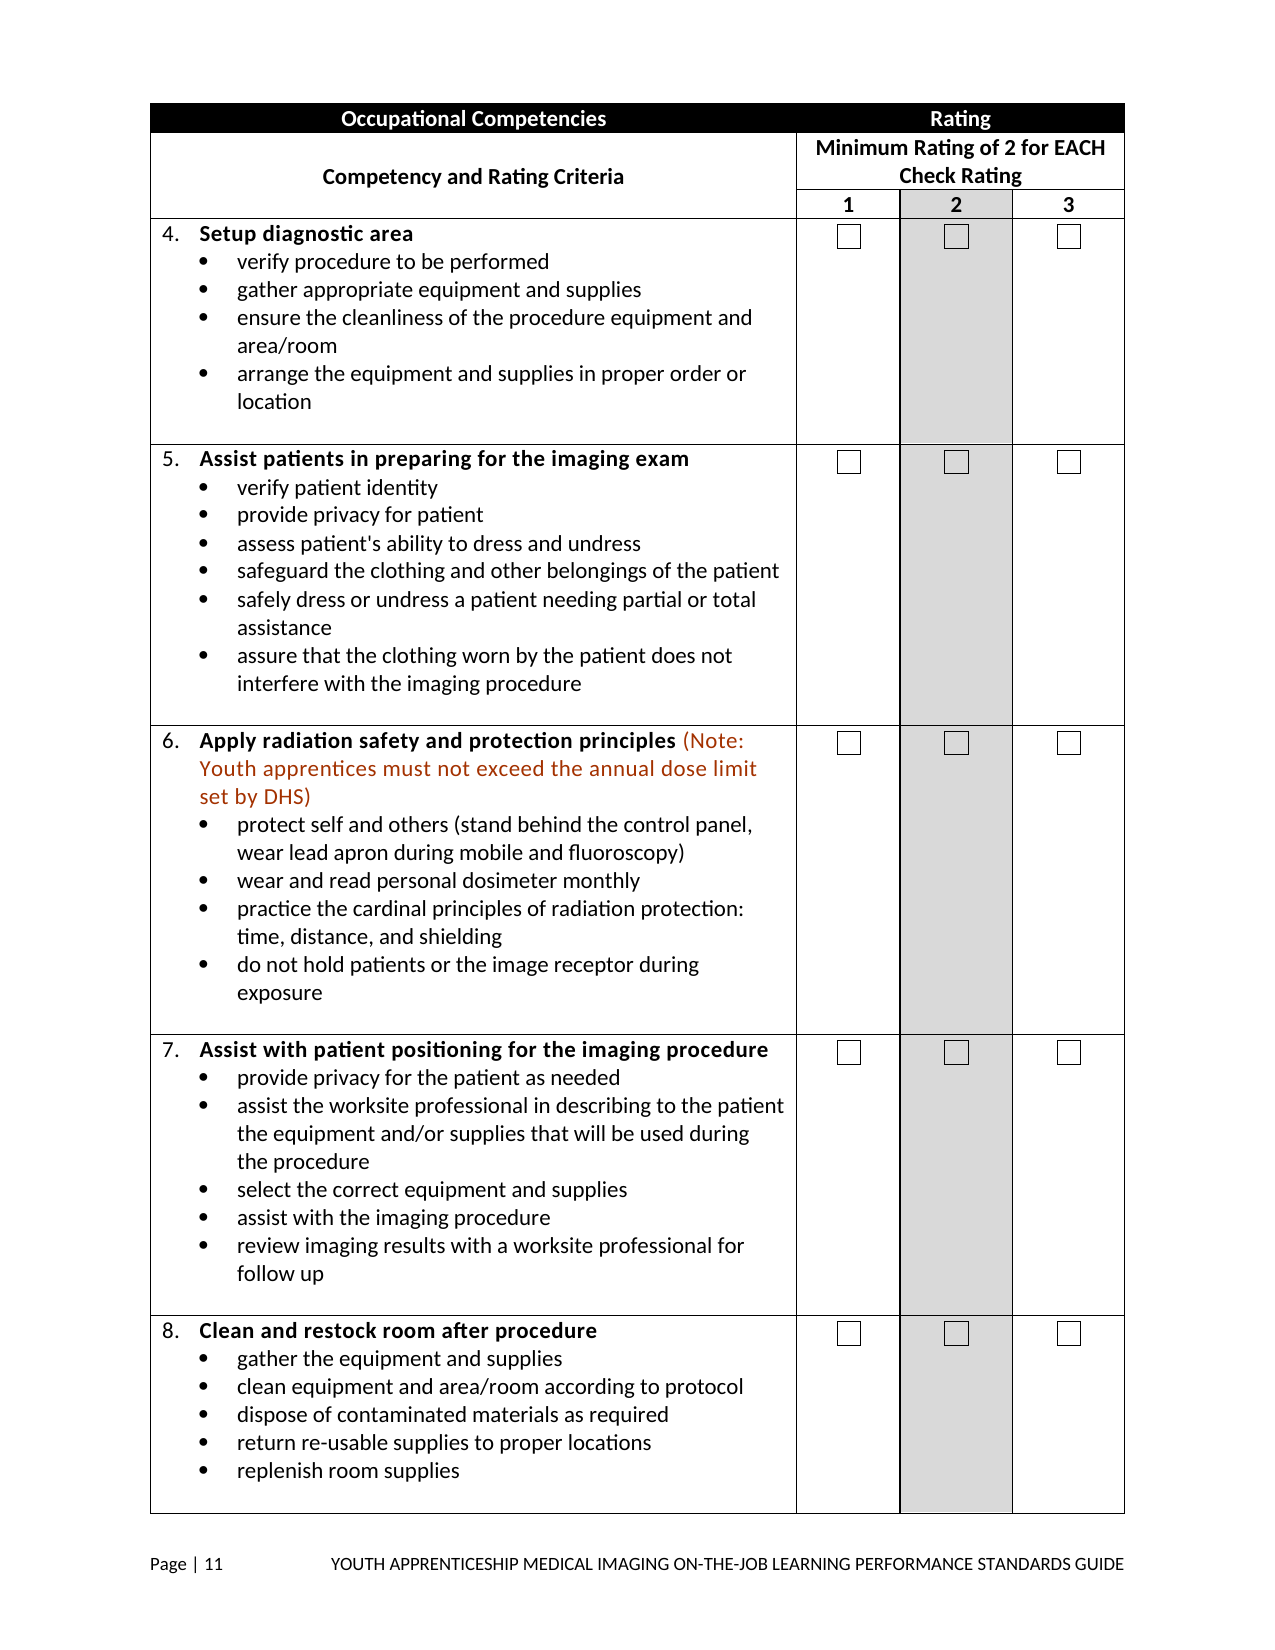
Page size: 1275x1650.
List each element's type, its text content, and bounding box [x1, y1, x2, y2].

table_cell 3 [1013, 190, 1124, 218]
table_cell [797, 445, 899, 725]
table_header Occupational Competencies [151, 104, 796, 132]
table_cell [901, 1316, 1012, 1512]
table_cell [797, 219, 899, 443]
table_cell Setup diagnostic area verify procedure to be performed gather appropriate equipment and supplies ensure the cleanliness of the procedure equipment and area/room arrange the equipment and supplies in proper order or location [151, 219, 796, 443]
table_cell [1013, 726, 1124, 1034]
table_cell 1 [797, 190, 899, 218]
table_cell [797, 1035, 899, 1315]
table_cell 2 [901, 190, 1012, 218]
table_cell [1013, 1035, 1124, 1315]
table_cell Assist patients in preparing for the imaging exam verify patient identity provide privacy for patient assess patient's ability to dress and undress safeguard the clothing and other belongings of the patient safely dress or undress a patient needing partial or total assistance assure that the clothing worn by the patient does not interfere with the imaging procedure [151, 445, 796, 725]
table_cell [901, 1035, 1012, 1315]
table_cell Assist with patient positioning for the imaging procedure provide privacy for the patient as needed assist the worksite professional in describing to the patient the equipment and/or supplies that will be used during the procedure select the correct equipment and supplies assist with the imaging procedure review imaging results with a worksite professional for follow up [151, 1035, 796, 1315]
table_cell Apply radiation safety and protection principles (Note: Youth apprentices must not exceed the annual dose limit set by DHS) protect self and others (stand behind the control panel, wear lead apron during mobile and fluoroscopy) wear and read personal dosimeter monthly practice the cardinal principles of radiation protection: time, distance, and shielding do not hold patients or the image receptor during exposure [151, 726, 796, 1034]
table_cell [1013, 445, 1124, 725]
table_header Rating [797, 104, 1124, 132]
table_cell Clean and restock room after procedure gather the equipment and supplies clean equipment and area/room according to protocol dispose of contaminated materials as required return re-usable supplies to proper locations replenish room supplies [151, 1316, 796, 1512]
table_cell [901, 445, 1012, 725]
table_cell [1013, 1316, 1124, 1512]
table_cell [901, 726, 1012, 1034]
table_cell Competency and Rating Criteria [151, 133, 796, 218]
table_cell [901, 219, 1012, 443]
table_cell Minimum Rating of 2 for EACH Check Rating [797, 133, 1124, 189]
table_cell [1013, 219, 1124, 443]
table_cell [797, 726, 899, 1034]
table_cell [797, 1316, 899, 1512]
